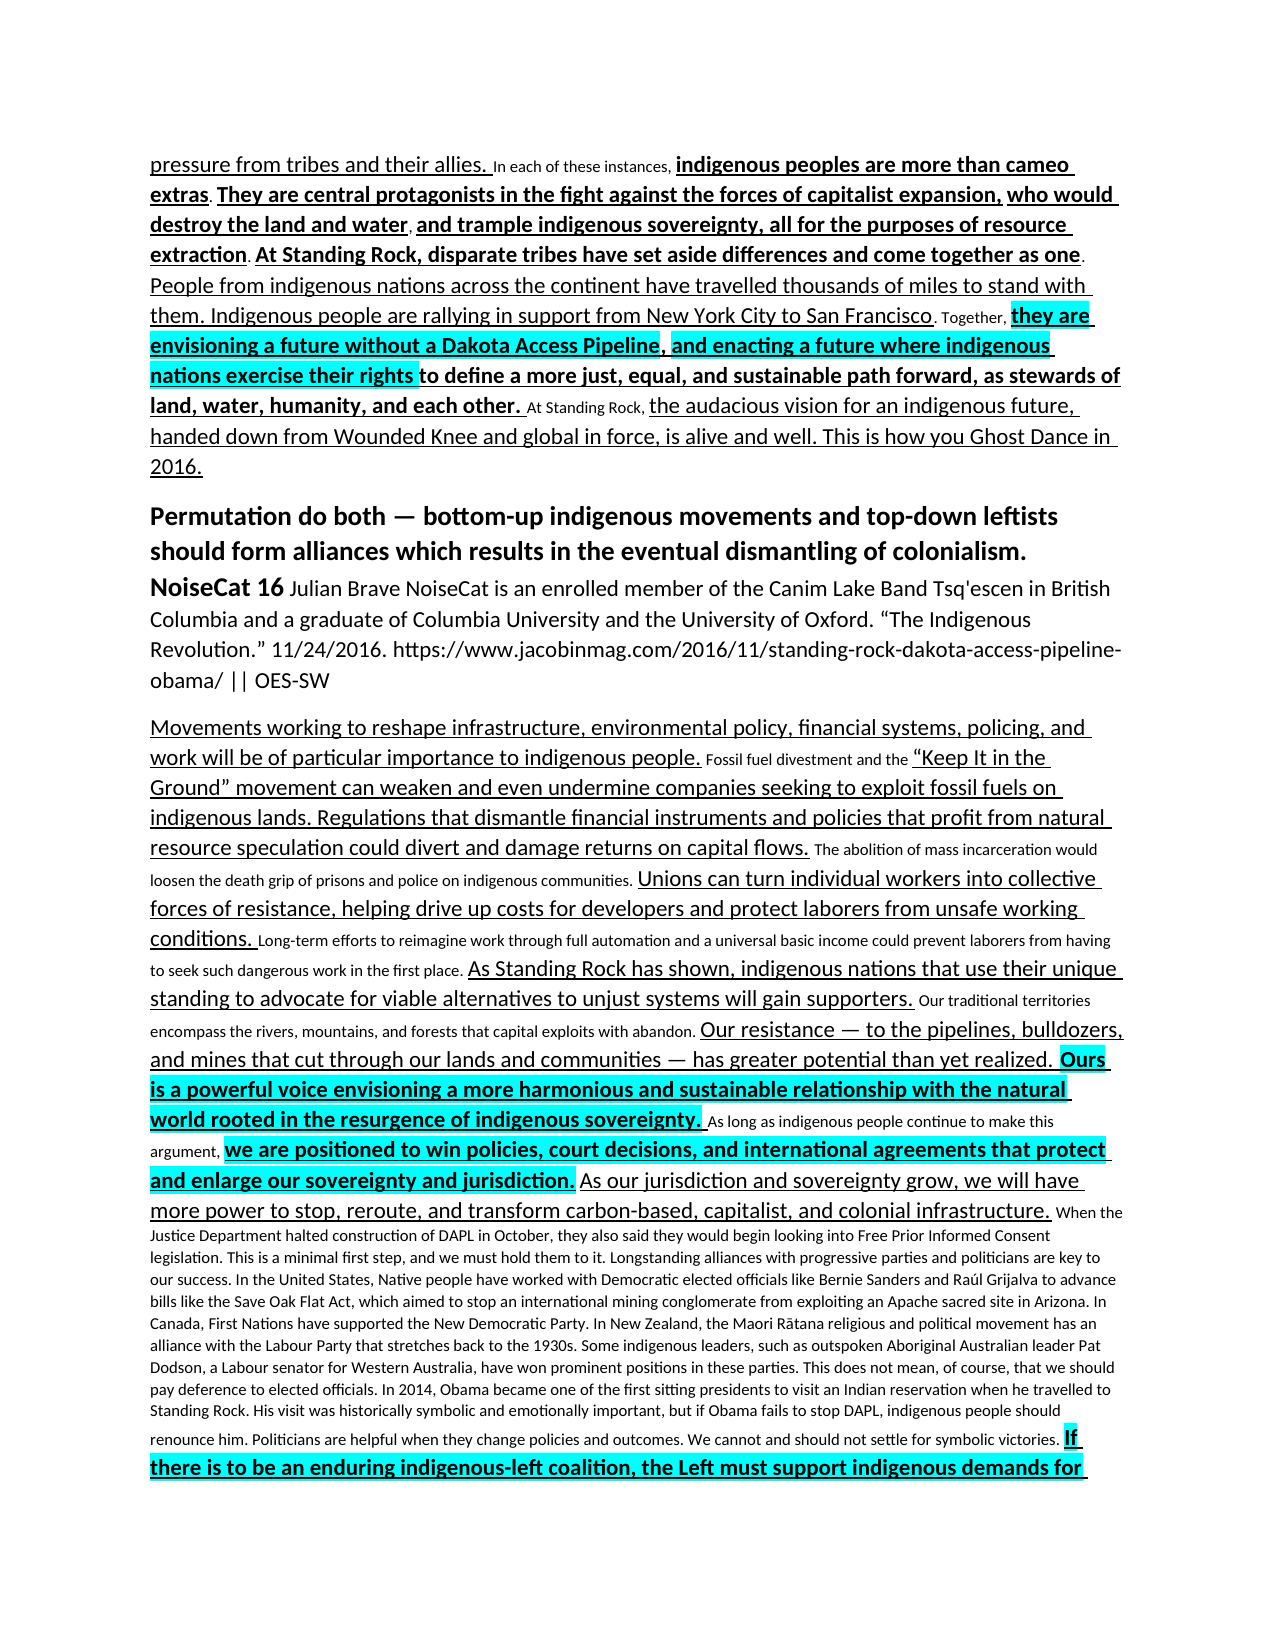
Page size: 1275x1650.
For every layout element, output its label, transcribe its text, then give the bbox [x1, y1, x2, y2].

text NoiseCat 16 Julian Brave NoiseCat is an enrolled member of the Canim Lake Band Tsq'escen in British Columbia and a graduate of Columbia University and the University of Oxford. “The Indigenous Revolution.” 11/24/2016. https://www.jacobinmag.com/2016/11/standing-rock-dakota-access-pipeline-obama/ || OES-SW [150, 570, 1125, 694]
subtitle Permutation do both — bottom-up indigenous movements and top-down leftists should form alliances which results in the eventual dismantling of colonialism. [150, 499, 1125, 568]
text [150, 150, 1125, 480]
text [150, 713, 1125, 1481]
